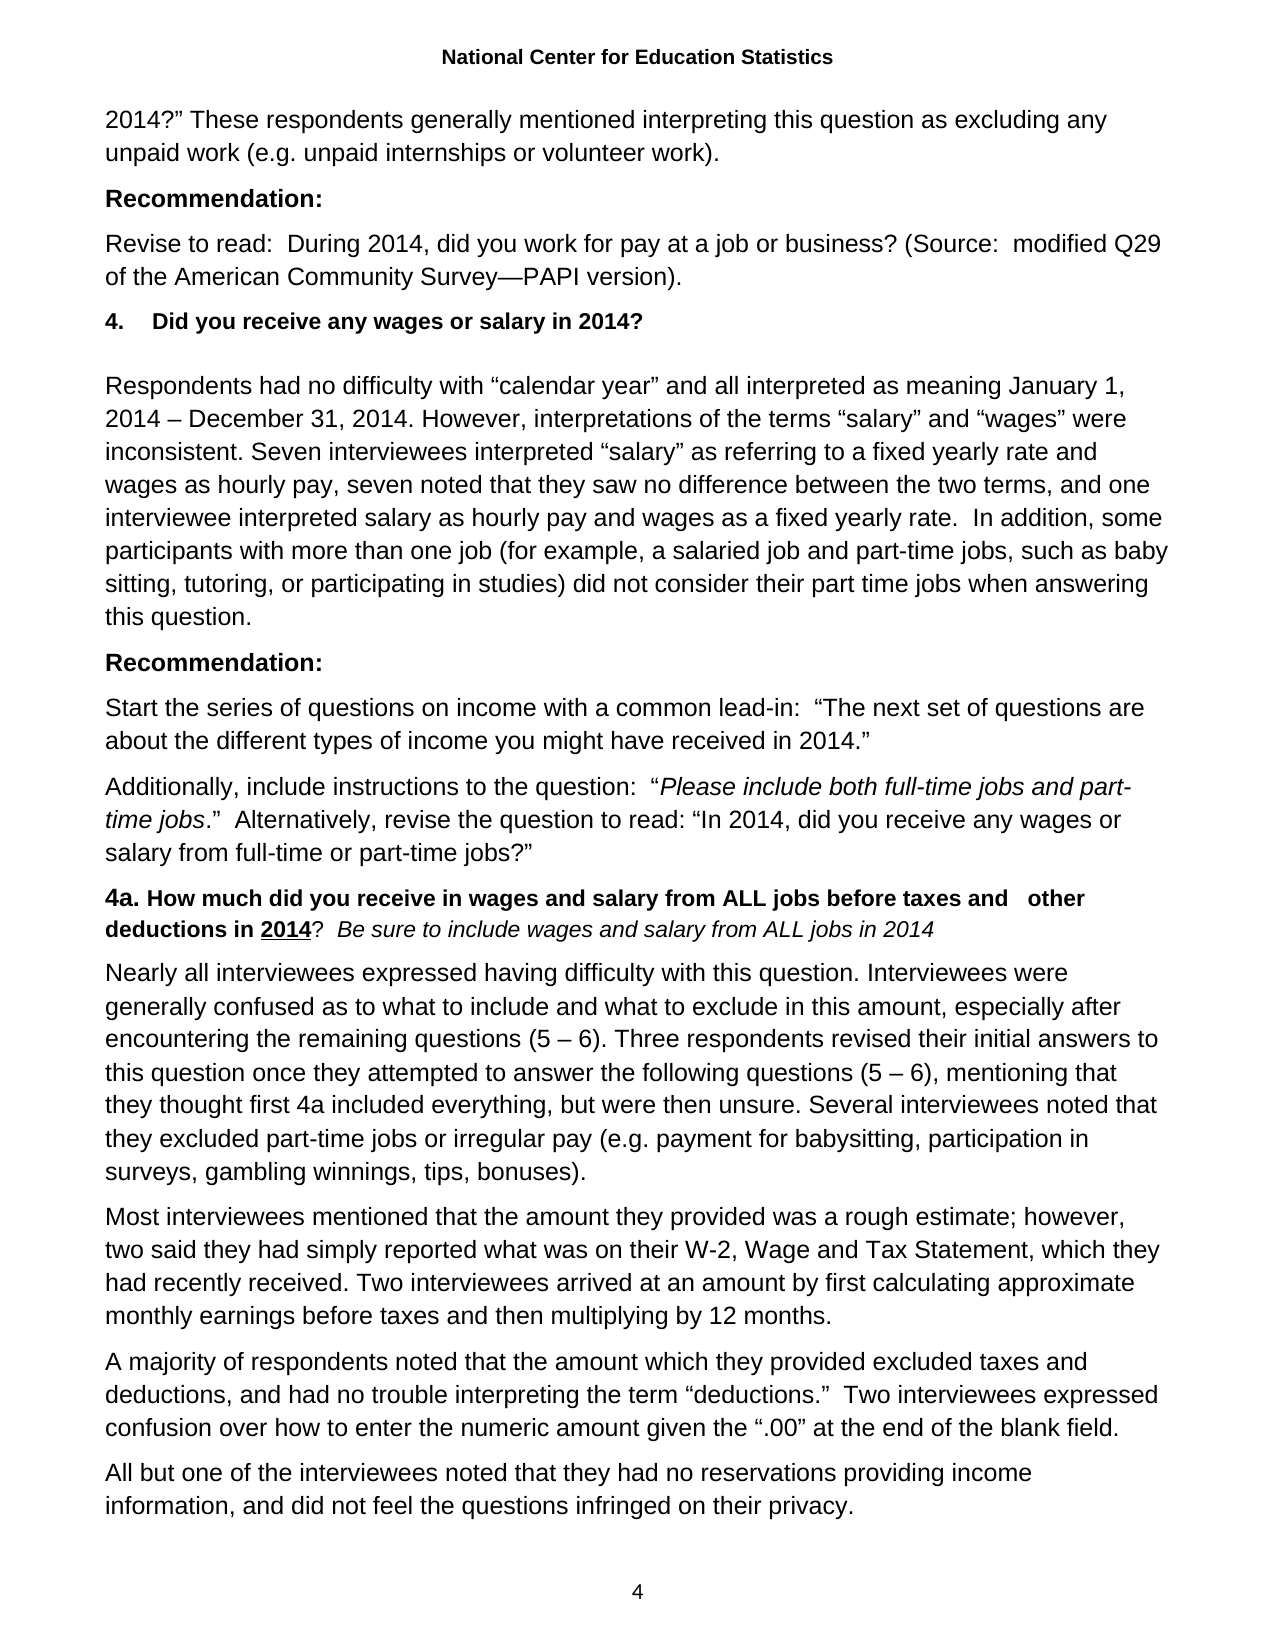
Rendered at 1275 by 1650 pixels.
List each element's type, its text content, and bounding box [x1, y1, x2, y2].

text Additionally, include instructions to the question: “Please include both full-time jobs and part-time jobs.” Alternatively, revise the question to read: “In 2014, did you receive any wages or salary from full-time or part-time jobs?” [105, 772, 1170, 866]
text Most interviewees mentioned that the amount they provided was a rough estimate; however, two said they had simply reported what was on their W-2, Wage and Tax Statement, which they had recently received. Two interviewees arrived at an amount by first calculating approximate monthly earnings before taxes and then multiplying by 12 months. [105, 1202, 1170, 1330]
text 4a. How much did you receive in wages and salary from ALL jobs before taxes and other deductions in 2014? Be sure to include wages and salary from ALL jobs in 2014 [105, 883, 1170, 942]
text Recommendation: [105, 647, 1170, 676]
text Nearly all interviewees expressed having difficulty with this question. Interviewees were generally confused as to what to include and what to exclude in this amount, especially after encountering the remaining questions (5 – 6). Three respondents revised their initial answers to this question once they attempted to answer the following questions (5 – 6), mentioning that they thought first 4a included everything, but were then unsure. Several interviewees noted that they excluded part-time jobs or irregular pay (e.g. payment for babysitting, participation in surveys, gambling winnings, tips, bonuses). [105, 958, 1170, 1185]
text A majority of respondents noted that the amount which they provided excluded taxes and deductions, and had no trouble interpreting the term “deductions.” Two interviewees expressed confusion over how to enter the numeric amount given the “.00” at the end of the blank field. [105, 1347, 1170, 1441]
list Did you receive any wages or salary in 2014? [105, 308, 1170, 334]
text Recommendation: [105, 183, 1170, 212]
text Start the series of questions on income with a common lead-in: “The next set of questions are about the different types of income you might have received in 2014.” [105, 693, 1170, 755]
text Revise to read: During 2014, did you work for pay at a job or business? (Source: modified Q29 of the American Community Survey—PAPI version). [105, 229, 1170, 291]
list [105, 105, 1170, 167]
text All but one of the interviewees noted that they had no reservations providing income information, and did not feel the questions infringed on their privacy. [105, 1458, 1170, 1520]
list Respondents had no difficulty with “calendar year” and all interpreted as meaning January 1, 2014 – December 31, 2014. However, interpretations of the terms “salary” and “wages” were inconsistent. Seven interviewees interpreted “salary” as referring to a fixed yearly rate and wages as hourly pay, seven noted that they saw no difference between the two terms, and one interviewee interpreted salary as hourly pay and wages as a fixed yearly rate. In addition, some participants with more than one job (for example, a salaried job and part-time jobs, such as baby sitting, tutoring, or participating in studies) did not consider their part time jobs when answering this question. [105, 338, 1170, 631]
